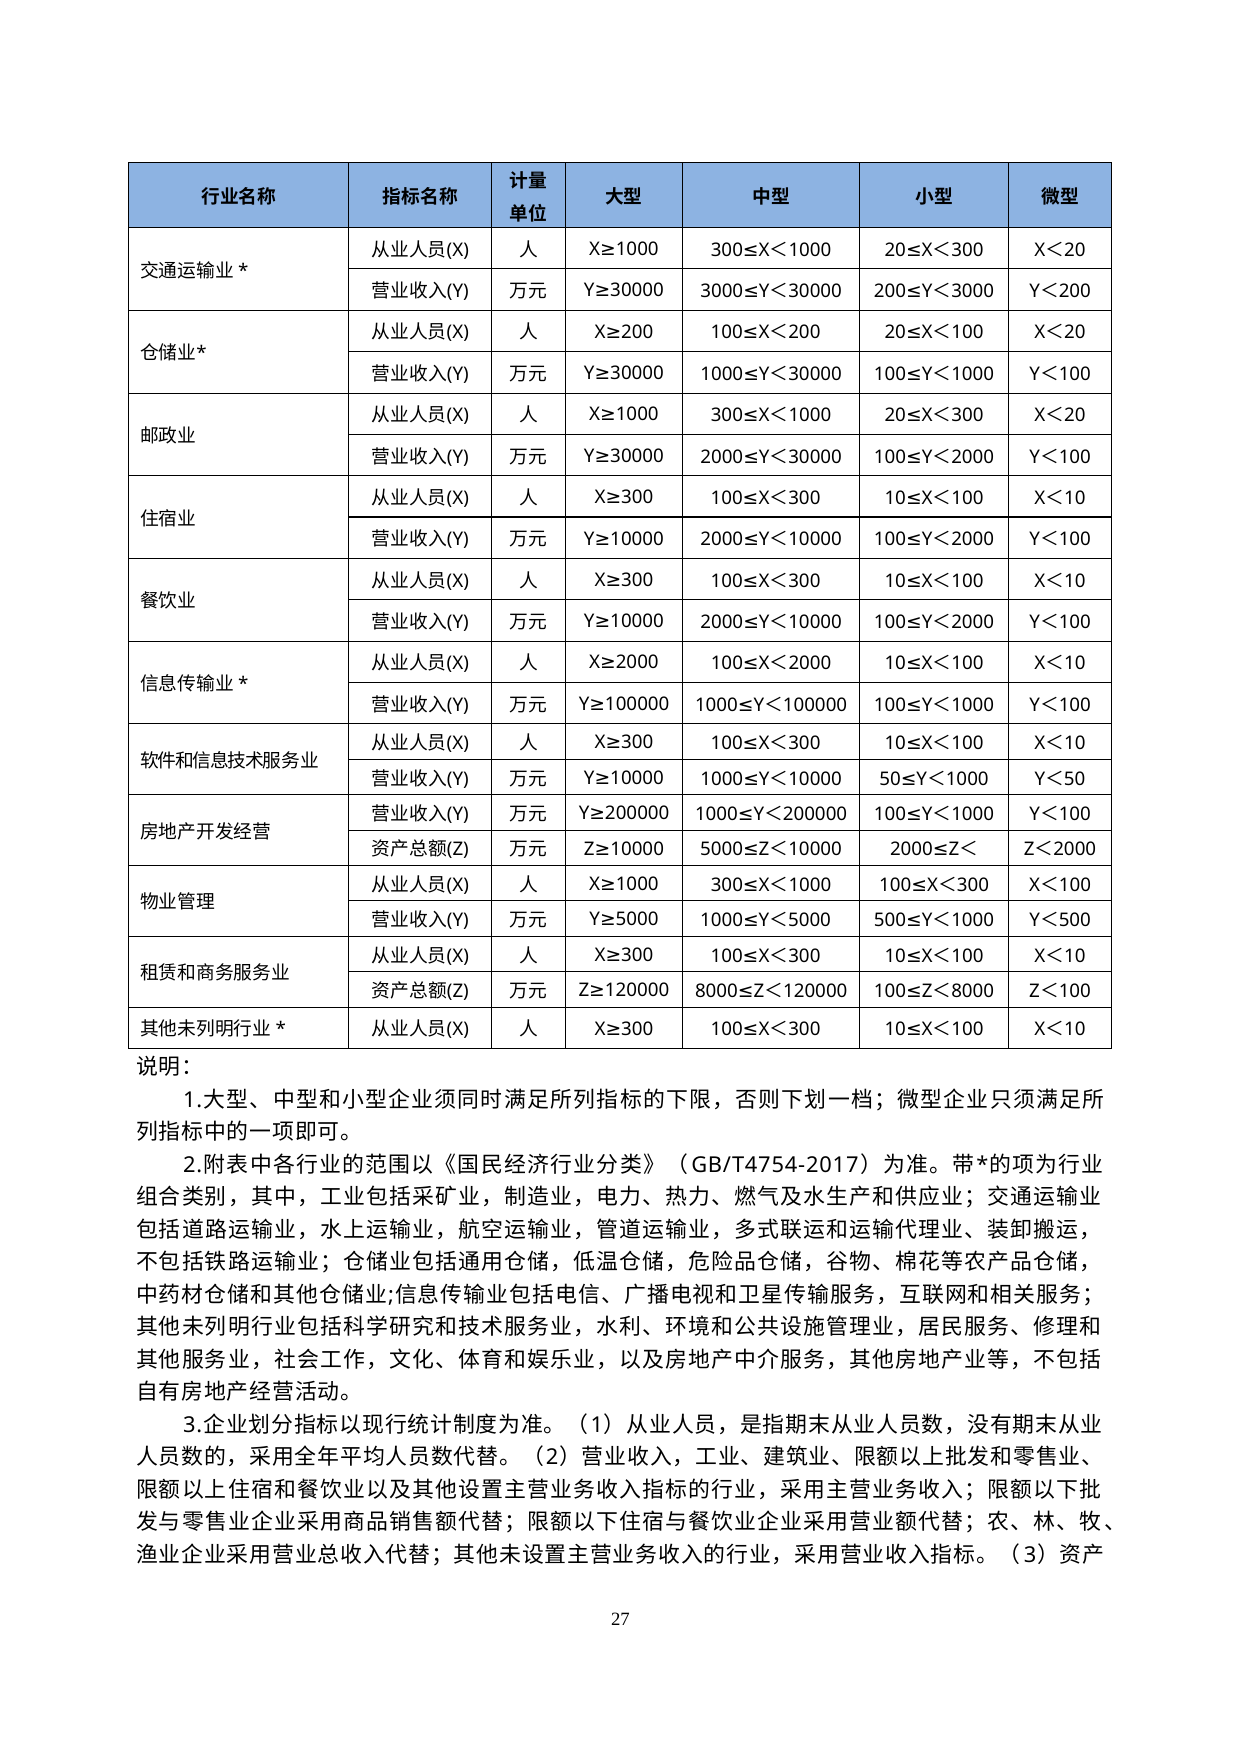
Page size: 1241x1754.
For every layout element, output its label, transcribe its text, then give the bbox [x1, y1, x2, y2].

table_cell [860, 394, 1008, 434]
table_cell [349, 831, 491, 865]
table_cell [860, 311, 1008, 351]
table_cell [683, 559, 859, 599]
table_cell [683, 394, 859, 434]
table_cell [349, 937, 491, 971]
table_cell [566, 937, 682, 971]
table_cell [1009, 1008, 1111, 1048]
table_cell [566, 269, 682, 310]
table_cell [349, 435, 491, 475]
text 说明： [136, 1049, 1104, 1081]
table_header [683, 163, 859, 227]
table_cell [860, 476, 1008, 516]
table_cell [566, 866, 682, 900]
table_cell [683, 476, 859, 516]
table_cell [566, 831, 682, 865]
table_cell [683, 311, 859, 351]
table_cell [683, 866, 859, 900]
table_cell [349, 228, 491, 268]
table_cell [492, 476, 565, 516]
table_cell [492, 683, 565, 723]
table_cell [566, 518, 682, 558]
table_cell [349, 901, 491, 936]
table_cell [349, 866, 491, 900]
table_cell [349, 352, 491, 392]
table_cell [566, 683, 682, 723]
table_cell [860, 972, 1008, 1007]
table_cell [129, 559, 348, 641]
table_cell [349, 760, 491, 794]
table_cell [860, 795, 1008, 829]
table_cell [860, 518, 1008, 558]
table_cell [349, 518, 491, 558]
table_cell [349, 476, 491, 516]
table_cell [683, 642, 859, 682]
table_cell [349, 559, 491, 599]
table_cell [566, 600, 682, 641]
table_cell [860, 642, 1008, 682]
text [136, 1406, 1104, 1569]
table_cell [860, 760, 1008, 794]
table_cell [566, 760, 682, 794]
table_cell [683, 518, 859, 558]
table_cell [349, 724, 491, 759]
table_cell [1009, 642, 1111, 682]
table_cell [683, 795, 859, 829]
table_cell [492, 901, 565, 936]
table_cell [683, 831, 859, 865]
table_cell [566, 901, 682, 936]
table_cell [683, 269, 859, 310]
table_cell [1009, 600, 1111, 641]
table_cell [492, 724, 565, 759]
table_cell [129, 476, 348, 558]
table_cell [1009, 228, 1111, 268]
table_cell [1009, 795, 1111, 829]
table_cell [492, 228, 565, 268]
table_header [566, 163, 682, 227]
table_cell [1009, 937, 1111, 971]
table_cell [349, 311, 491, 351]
text 2.附表中各行业的范围以《国民经济行业分类》（GB/T4754-2017）为准。带*的项为行业组合类别，其中，工业包括采矿业，制造业，电力、热力、燃气及水生产和供应业；交通运输业包括道路运输业，水上运输业，航空运输业，管道运输业，多式联运和运输代理业、装卸搬运，不包括铁路运输业；仓储业包括通用仓储，低温仓储，危险品仓储，谷物、棉花等农产品仓储，中药材仓储和其他仓储业;信息传输业包括电信、广播电视和卫星传输服务，互联网和相关服务；其他未列明行业包括科学研究和技术服务业，水利、环境和公共设施管理业，居民服务、修理和其他服务业，社会工作，文化、体育和娱乐业，以及房地产中介服务，其他房地产业等，不包括自有房地产经营活动。 [136, 1146, 1104, 1406]
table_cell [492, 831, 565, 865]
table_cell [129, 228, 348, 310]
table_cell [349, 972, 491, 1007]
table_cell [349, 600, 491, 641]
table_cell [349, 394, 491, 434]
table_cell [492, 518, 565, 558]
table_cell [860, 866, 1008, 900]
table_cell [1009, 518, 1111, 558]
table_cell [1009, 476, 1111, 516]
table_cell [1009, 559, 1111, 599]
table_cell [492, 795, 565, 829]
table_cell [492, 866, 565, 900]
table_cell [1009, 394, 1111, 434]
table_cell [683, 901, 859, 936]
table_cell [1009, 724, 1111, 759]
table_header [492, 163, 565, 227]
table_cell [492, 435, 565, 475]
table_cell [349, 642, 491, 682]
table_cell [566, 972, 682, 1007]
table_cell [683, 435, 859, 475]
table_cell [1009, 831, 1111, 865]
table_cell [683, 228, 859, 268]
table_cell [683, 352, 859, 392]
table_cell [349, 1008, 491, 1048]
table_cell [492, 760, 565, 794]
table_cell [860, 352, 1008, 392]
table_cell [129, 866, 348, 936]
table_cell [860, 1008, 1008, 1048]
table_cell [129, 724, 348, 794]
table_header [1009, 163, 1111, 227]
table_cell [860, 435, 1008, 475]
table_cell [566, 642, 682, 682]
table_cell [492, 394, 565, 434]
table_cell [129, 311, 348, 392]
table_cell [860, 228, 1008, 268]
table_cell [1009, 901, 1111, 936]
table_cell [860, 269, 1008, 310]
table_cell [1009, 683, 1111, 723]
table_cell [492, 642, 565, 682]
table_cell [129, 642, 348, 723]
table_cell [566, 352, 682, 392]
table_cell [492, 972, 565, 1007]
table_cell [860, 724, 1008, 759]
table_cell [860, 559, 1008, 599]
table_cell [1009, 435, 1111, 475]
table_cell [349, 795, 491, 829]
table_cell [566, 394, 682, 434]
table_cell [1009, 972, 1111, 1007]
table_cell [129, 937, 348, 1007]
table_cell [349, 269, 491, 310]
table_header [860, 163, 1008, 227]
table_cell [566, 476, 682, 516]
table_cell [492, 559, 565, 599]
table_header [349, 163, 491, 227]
text 1.大型、中型和小型企业须同时满足所列指标的下限，否则下划一档；微型企业只须满足所列指标中的一项即可。 [136, 1081, 1104, 1146]
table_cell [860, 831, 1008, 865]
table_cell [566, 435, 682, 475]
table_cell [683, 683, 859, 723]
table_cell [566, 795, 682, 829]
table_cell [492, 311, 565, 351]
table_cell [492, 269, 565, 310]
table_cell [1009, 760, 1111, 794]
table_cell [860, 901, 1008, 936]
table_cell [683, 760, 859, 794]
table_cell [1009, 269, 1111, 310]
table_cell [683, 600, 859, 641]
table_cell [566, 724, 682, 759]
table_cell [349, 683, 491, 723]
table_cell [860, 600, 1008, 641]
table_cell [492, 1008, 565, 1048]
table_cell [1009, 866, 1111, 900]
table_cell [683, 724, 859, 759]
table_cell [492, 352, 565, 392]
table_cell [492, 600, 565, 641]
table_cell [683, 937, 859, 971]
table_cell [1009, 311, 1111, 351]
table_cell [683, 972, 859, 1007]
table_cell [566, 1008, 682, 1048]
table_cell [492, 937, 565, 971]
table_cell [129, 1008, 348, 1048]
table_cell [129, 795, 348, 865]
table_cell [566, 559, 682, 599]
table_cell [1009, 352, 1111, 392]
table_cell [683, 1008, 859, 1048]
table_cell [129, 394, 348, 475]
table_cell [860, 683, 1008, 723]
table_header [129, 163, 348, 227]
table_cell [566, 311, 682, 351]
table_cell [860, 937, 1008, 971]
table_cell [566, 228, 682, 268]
